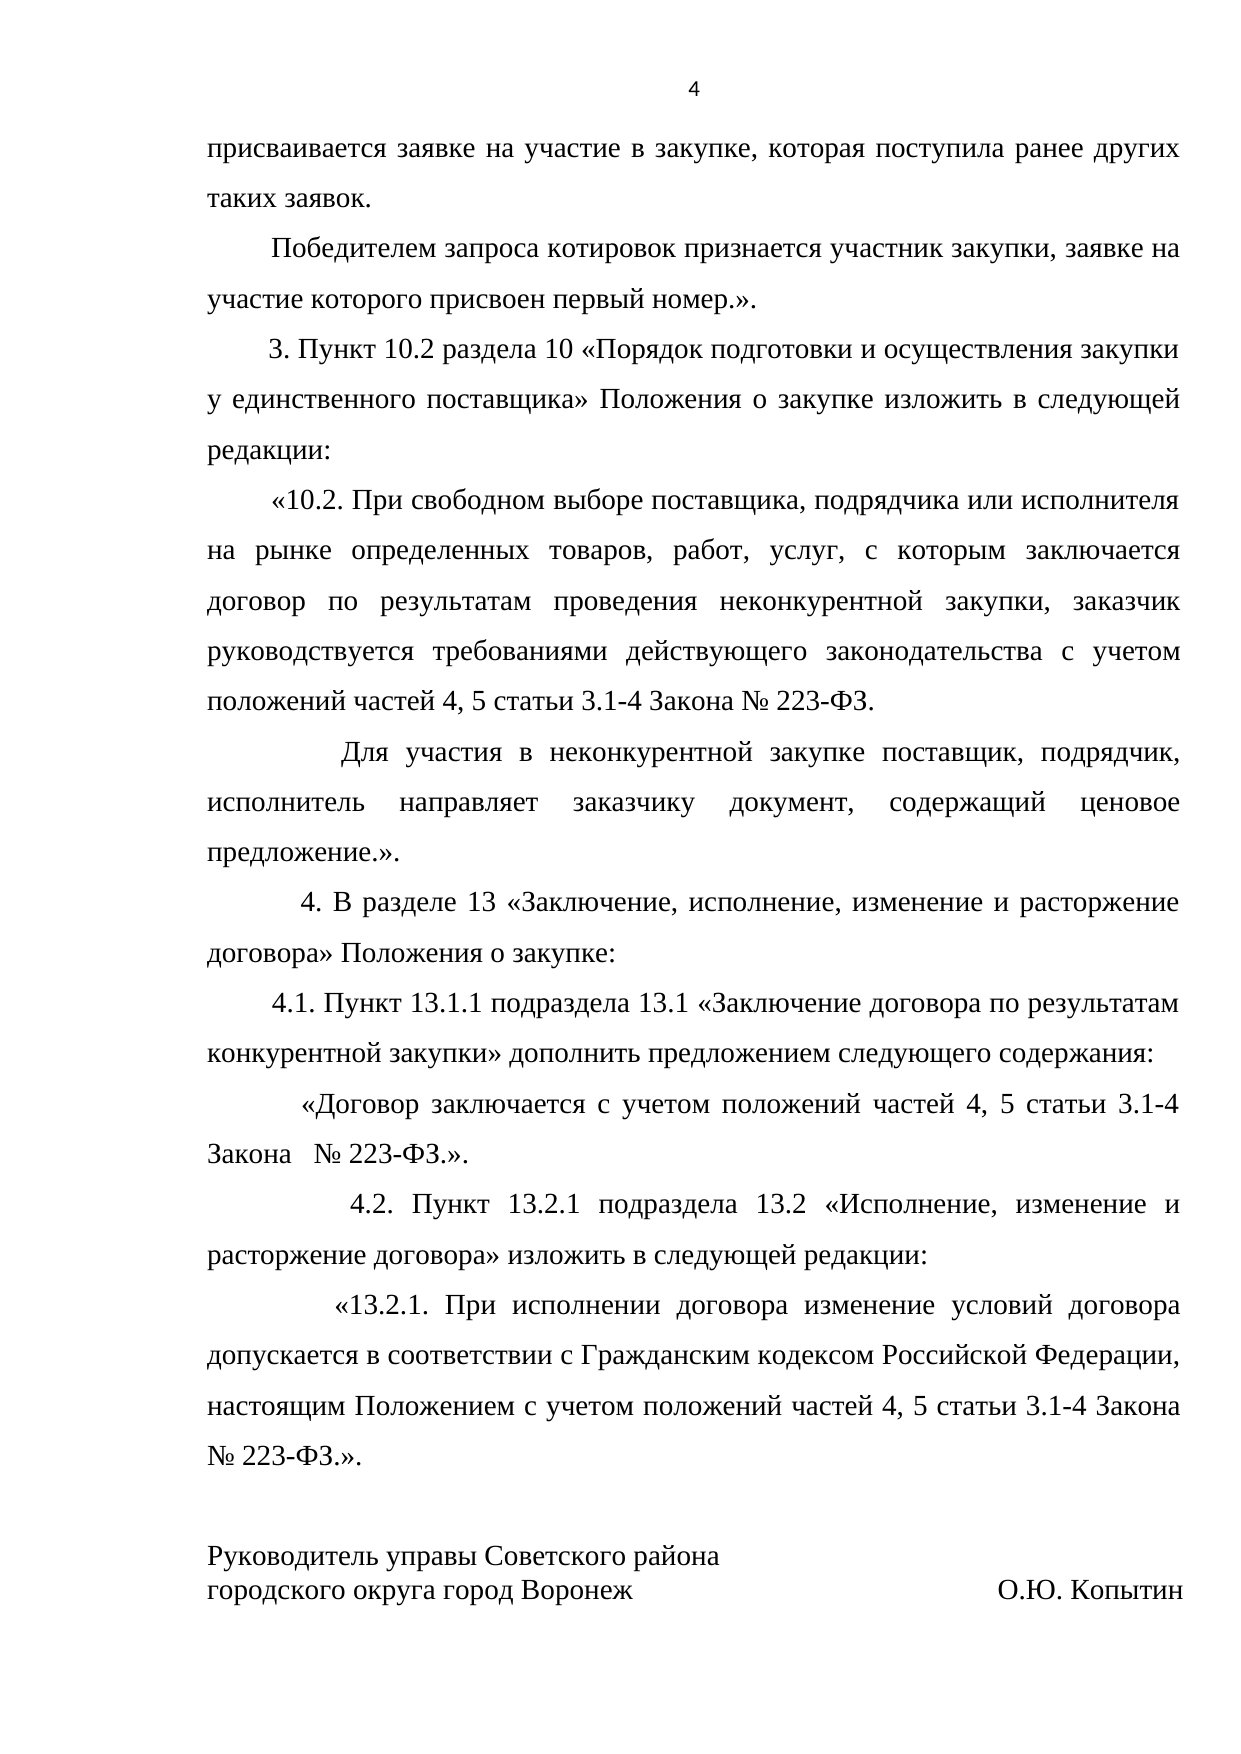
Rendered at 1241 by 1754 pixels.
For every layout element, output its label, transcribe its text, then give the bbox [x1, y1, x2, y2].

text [207, 130, 1181, 214]
text Для участия в неконкурентной закупке поставщик, подрядчик, исполнитель направляет заказчику документ, содержащий ценовое предложение.». [207, 734, 1181, 868]
text «10.2. При свободном выборе поставщика, подрядчика или исполнителя на рынке определенных товаров, работ, услуг, с которым заключается договор по результатам проведения неконкурентной закупки, заказчик руководствуется требованиями действующего законодательства с учетом положений частей 4, 5 статьи 3.1-4 Закона № 223-ФЗ. [207, 482, 1181, 717]
text «Договор заключается с учетом положений частей 4, 5 статьи 3.1-4 Закона № 223-ФЗ.». [207, 1086, 1181, 1170]
text «13.2.1. При исполнении договора изменение условий договора допускается в соответствии с Гражданским кодексом Российской Федерации, настоящим Положением с учетом положений частей 4, 5 статьи 3.1-4 Закона № 223-ФЗ.». [207, 1287, 1181, 1472]
text 4.2. Пункт 13.2.1 подраздела 13.2 «Исполнение, изменение и расторжение договора» изложить в следующей редакции: [207, 1186, 1181, 1270]
table_header Руководитель управы Советского района городского округа город Воронеж О.Ю. Копытин [196, 1505, 1225, 1614]
text 4. В разделе 13 «Заключение, исполнение, изменение и расторжение договора» Положения о закупке: [207, 884, 1181, 968]
text 3. Пункт 10.2 раздела 10 «Порядок подготовки и осуществления закупки у единственного поставщика» Положения о закупке изложить в следующей редакции: [207, 331, 1181, 465]
text Победителем запроса котировок признается участник закупки, заявке на участие которого присвоен первый номер.». [207, 231, 1181, 314]
text 4.1. Пункт 13.1.1 подраздела 13.1 «Заключение договора по результатам конкурентной закупки» дополнить предложением следующего содержания: [207, 985, 1181, 1069]
